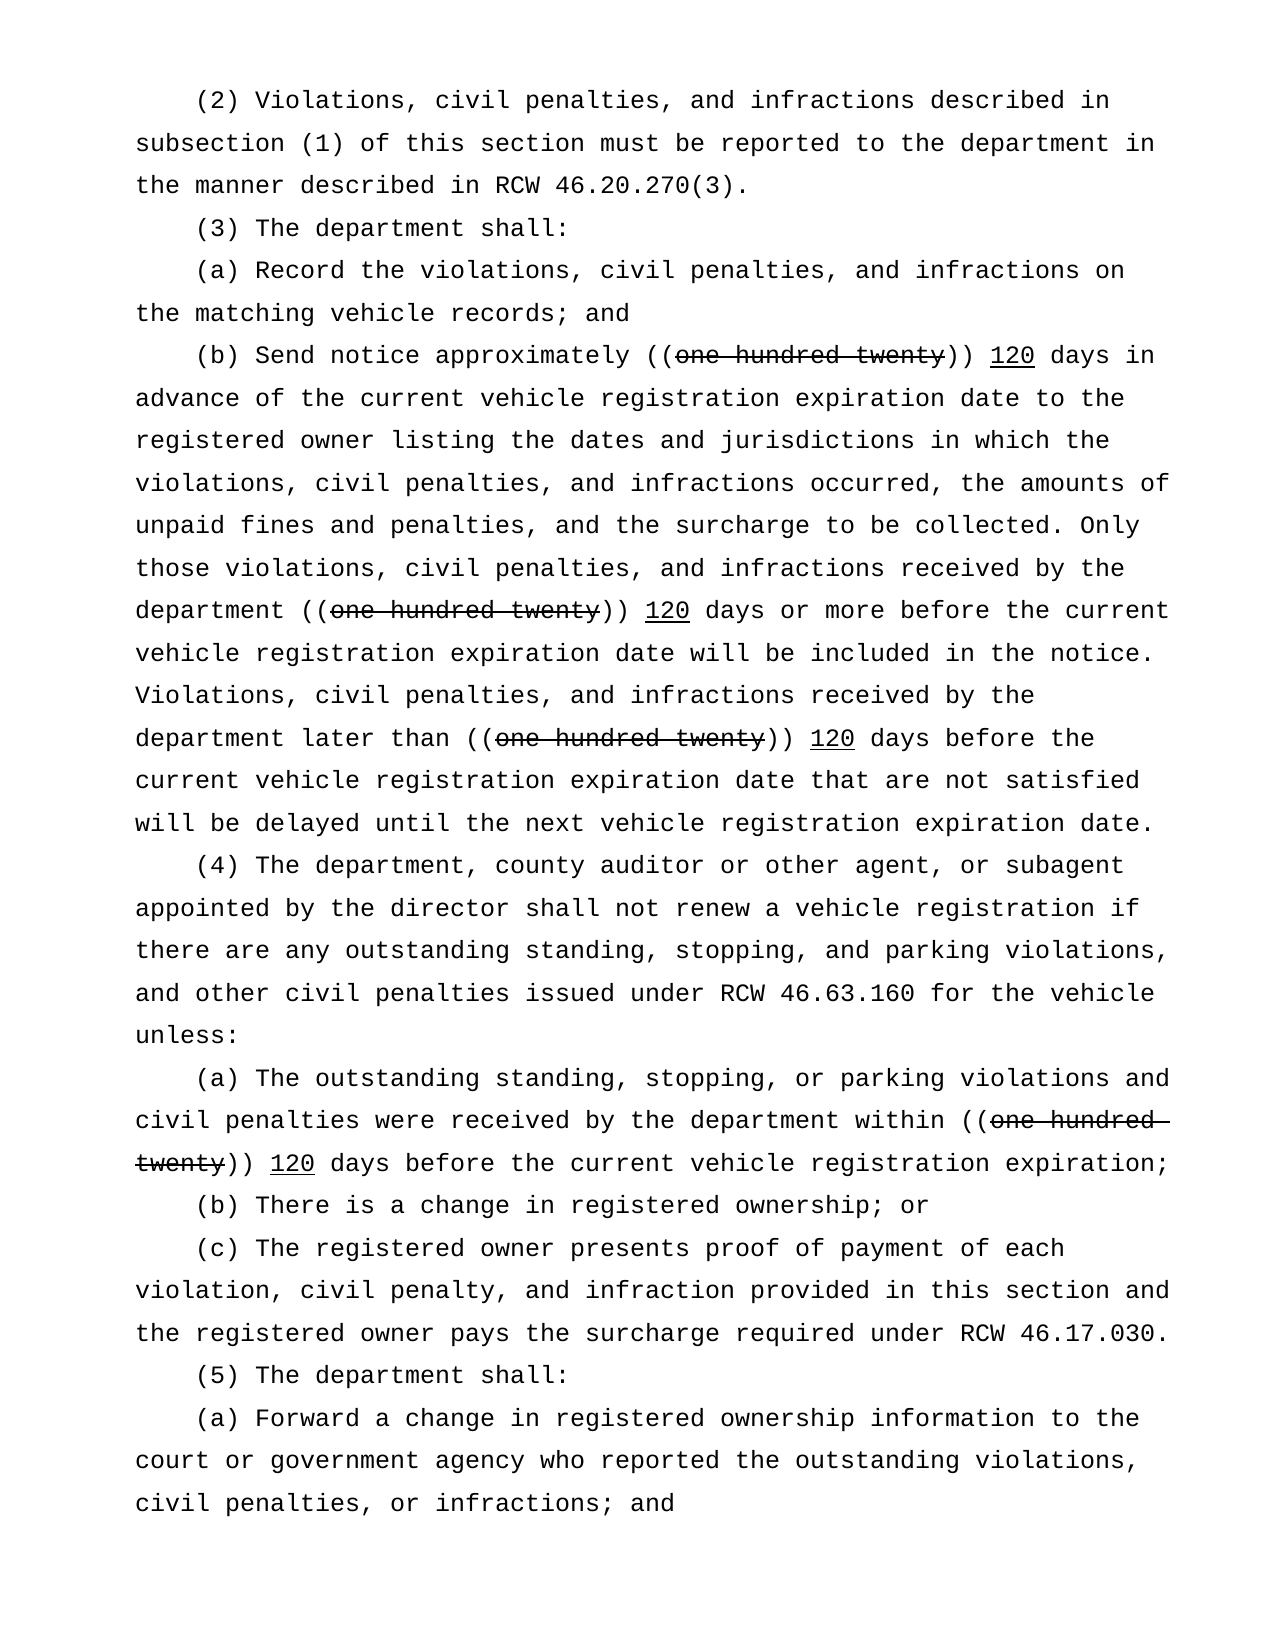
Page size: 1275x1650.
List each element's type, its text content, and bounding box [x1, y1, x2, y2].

text (5) The department shall: [135, 1350, 1170, 1392]
text (4) The department, county auditor or other agent, or subagent appointed by the director shall not renew a vehicle registration if there are any outstanding standing, stopping, and parking violations, and other civil penalties issued under RCW 46.63.160 for the vehicle unless: [135, 840, 1170, 1052]
text (a) Record the violations, civil penalties, and infractions on the matching vehicle records; and [135, 245, 1170, 330]
text (a) Forward a change in registered ownership information to the court or government agency who reported the outstanding violations, civil penalties, or infractions; and [135, 1392, 1170, 1520]
text (b) Send notice approximately ((one hundred twenty)) 120 days in advance of the current vehicle registration expiration date to the registered owner listing the dates and jurisdictions in which the violations, civil penalties, and infractions occurred, the amounts of unpaid fines and penalties, and the surcharge to be collected. Only those violations, civil penalties, and infractions received by the department ((one hundred twenty)) 120 days or more before the current vehicle registration expiration date will be included in the notice. Violations, civil penalties, and infractions received by the department later than ((one hundred twenty)) 120 days before the current vehicle registration expiration date that are not satisfied will be delayed until the next vehicle registration expiration date. [135, 330, 1170, 840]
text (b) There is a change in registered ownership; or [135, 1180, 1170, 1222]
text (a) The outstanding standing, stopping, or parking violations and civil penalties were received by the department within ((one hundred twenty)) 120 days before the current vehicle registration expiration; [135, 1052, 1170, 1180]
text (3) The department shall: [135, 202, 1170, 245]
text (2) Violations, civil penalties, and infractions described in subsection (1) of this section must be reported to the department in the manner described in RCW 46.20.270(3). [135, 75, 1170, 202]
text (c) The registered owner presents proof of payment of each violation, civil penalty, and infraction provided in this section and the registered owner pays the surcharge required under RCW 46.17.030. [135, 1222, 1170, 1350]
